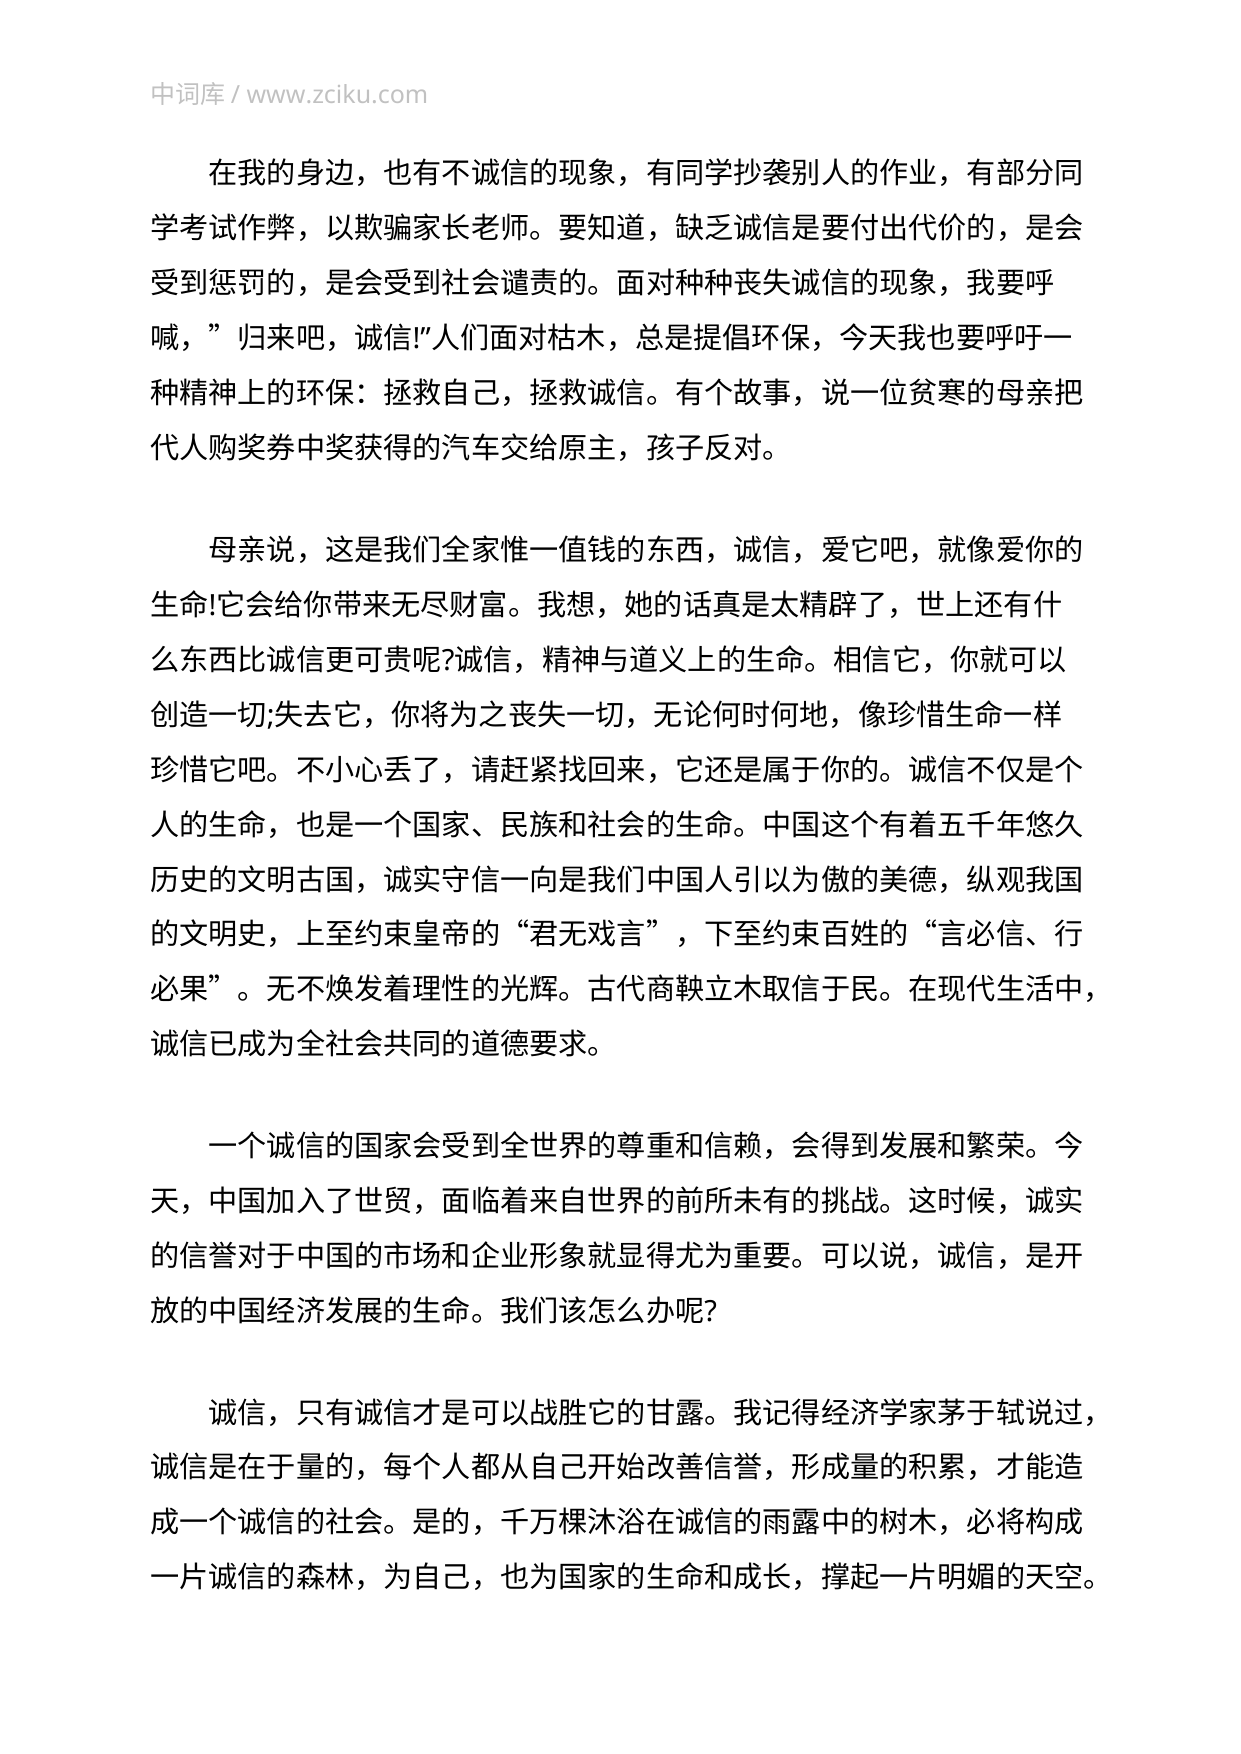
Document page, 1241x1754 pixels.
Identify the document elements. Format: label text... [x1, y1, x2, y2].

text 在我的身边，也有不诚信的现象，有同学抄袭别人的作业，有部分同学考试作弊，以欺骗家长老师。要知道，缺乏诚信是要付出代价的，是会受到惩罚的，是会受到社会谴责的。面对种种丧失诚信的现象，我要呼喊，”归来吧，诚信!”人们面对枯木，总是提倡环保，今天我也要呼吁一种精神上的环保：拯救自己，拯救诚信。有个故事，说一位贫寒的母亲把代人购奖券中奖获得的汽车交给原主，孩子反对。 [150, 150, 1090, 467]
text 母亲说，这是我们全家惟一值钱的东西，诚信，爱它吧，就像爱你的生命!它会给你带来无尽财富。我想，她的话真是太精辟了，世上还有什么东西比诚信更可贵呢?诚信，精神与道义上的生命。相信它，你就可以创造一切;失去它，你将为之丧失一切，无论何时何地，像珍惜生命一样珍惜它吧。不小心丢了，请赶紧找回来，它还是属于你的。诚信不仅是个人的生命，也是一个国家、民族和社会的生命。中国这个有着五千年悠久历史的文明古国，诚实守信一向是我们中国人引以为傲的美德，纵观我国的文明史，上至约束皇帝的“君无戏言”，下至约束百姓的“言必信、行必果”。无不焕发着理性的光辉。古代商鞅立木取信于民。在现代生活中，诚信已成为全社会共同的道德要求。 [150, 526, 1090, 1063]
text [150, 1389, 1090, 1596]
text 一个诚信的国家会受到全世界的尊重和信赖，会得到发展和繁荣。今天，中国加入了世贸，面临着来自世界的前所未有的挑战。这时候，诚实的信誉对于中国的市场和企业形象就显得尤为重要。可以说，诚信，是开放的中国经济发展的生命。我们该怎么办呢? [150, 1122, 1090, 1329]
